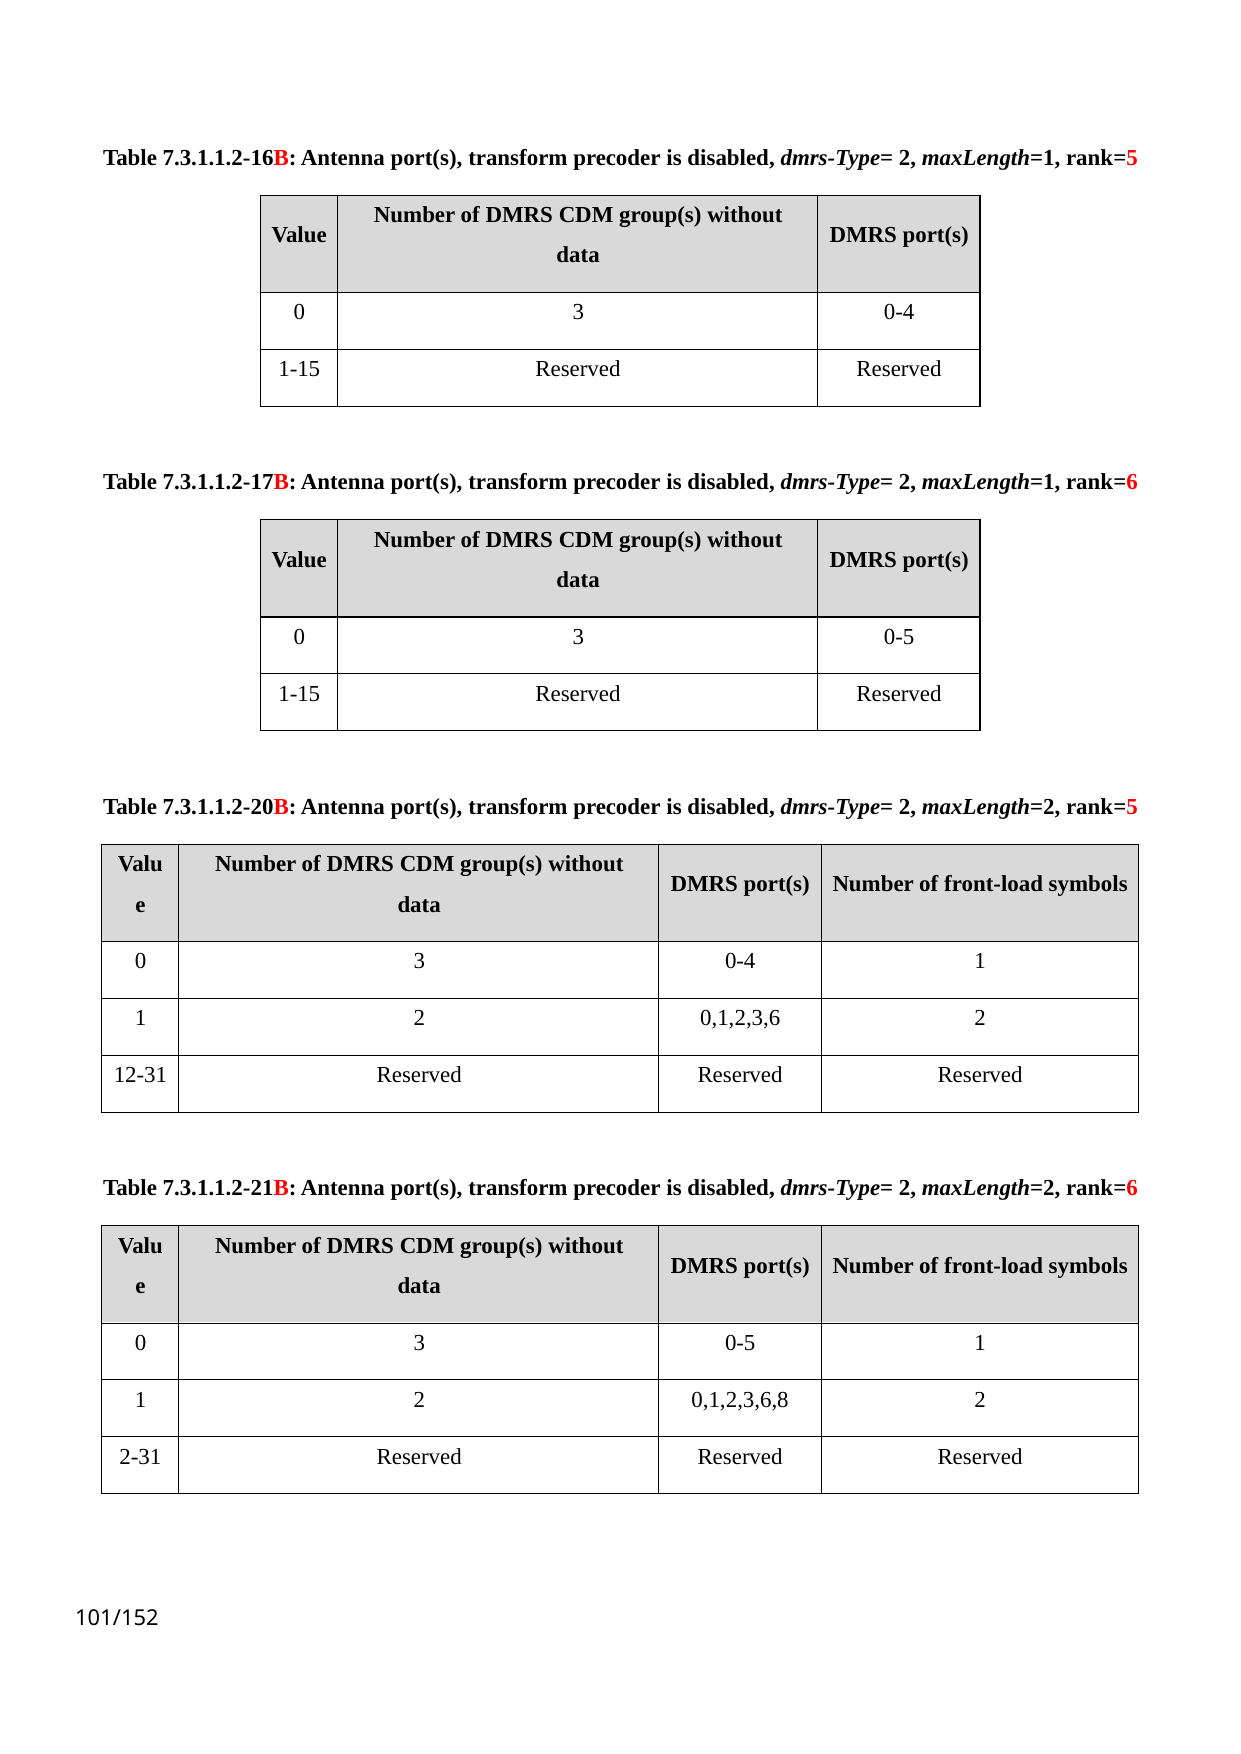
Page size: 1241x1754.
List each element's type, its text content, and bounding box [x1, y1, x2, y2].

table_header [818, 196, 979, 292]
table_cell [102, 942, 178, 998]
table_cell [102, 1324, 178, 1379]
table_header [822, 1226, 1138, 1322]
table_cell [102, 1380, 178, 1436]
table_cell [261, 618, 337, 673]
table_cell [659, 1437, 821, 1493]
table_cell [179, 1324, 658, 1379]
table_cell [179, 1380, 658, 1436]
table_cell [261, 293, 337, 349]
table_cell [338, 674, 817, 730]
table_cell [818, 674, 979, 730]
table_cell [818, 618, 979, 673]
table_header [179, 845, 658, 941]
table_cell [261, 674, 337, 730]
text Table 7.3.1.1.2-21B: Antenna port(s), transform precoder is disabled, dmrs-Type= 2, maxLength=2, rank=6 [75, 1169, 1165, 1206]
text Table 7.3.1.1.2-20B: Antenna port(s), transform precoder is disabled, dmrs-Type= 2, maxLength=2, rank=5 [75, 787, 1165, 825]
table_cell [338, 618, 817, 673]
text Table 7.3.1.1.2-17B: Antenna port(s), transform precoder is disabled, dmrs-Type= 2, maxLength=1, rank=6 [75, 463, 1165, 500]
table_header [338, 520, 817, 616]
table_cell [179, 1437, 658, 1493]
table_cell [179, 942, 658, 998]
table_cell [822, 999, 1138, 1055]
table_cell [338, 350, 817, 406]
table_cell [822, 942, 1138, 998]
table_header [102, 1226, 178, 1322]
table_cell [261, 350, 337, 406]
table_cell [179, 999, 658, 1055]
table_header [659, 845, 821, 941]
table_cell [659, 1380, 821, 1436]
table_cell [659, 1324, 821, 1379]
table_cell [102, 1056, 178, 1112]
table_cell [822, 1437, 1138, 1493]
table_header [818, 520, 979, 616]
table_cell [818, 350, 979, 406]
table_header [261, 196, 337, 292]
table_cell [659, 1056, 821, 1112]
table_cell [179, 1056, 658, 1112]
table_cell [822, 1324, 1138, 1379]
text Table 7.3.1.1.2-16B: Antenna port(s), transform precoder is disabled, dmrs-Type= 2, maxLength=1, rank=5 [75, 138, 1165, 176]
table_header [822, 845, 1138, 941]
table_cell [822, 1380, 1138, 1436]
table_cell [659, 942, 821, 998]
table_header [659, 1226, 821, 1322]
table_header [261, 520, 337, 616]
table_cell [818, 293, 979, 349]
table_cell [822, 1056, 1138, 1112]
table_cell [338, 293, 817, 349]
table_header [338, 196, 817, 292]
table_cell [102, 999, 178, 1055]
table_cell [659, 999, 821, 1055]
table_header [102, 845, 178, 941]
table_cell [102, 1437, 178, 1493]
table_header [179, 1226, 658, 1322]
